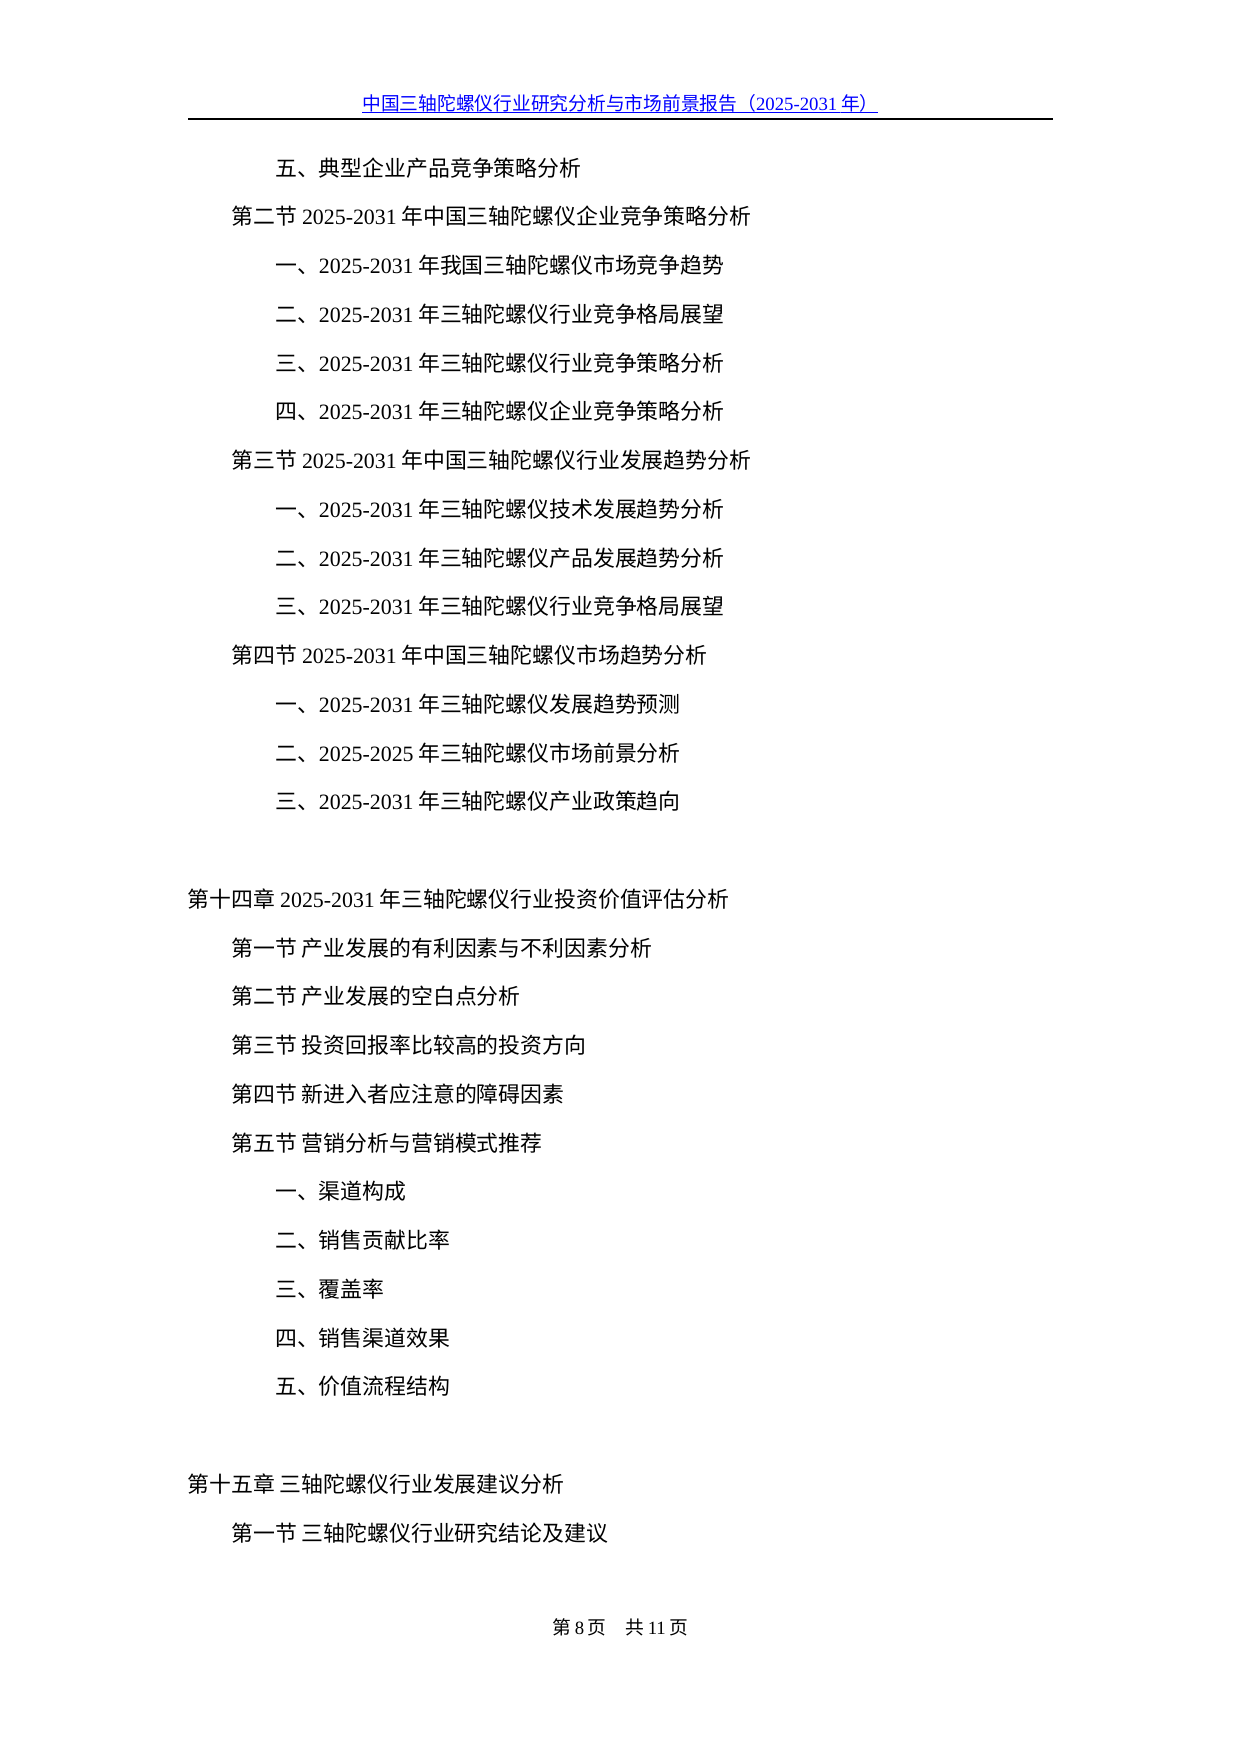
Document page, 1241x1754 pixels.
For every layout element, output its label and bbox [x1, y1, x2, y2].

text [187, 150, 1053, 1548]
